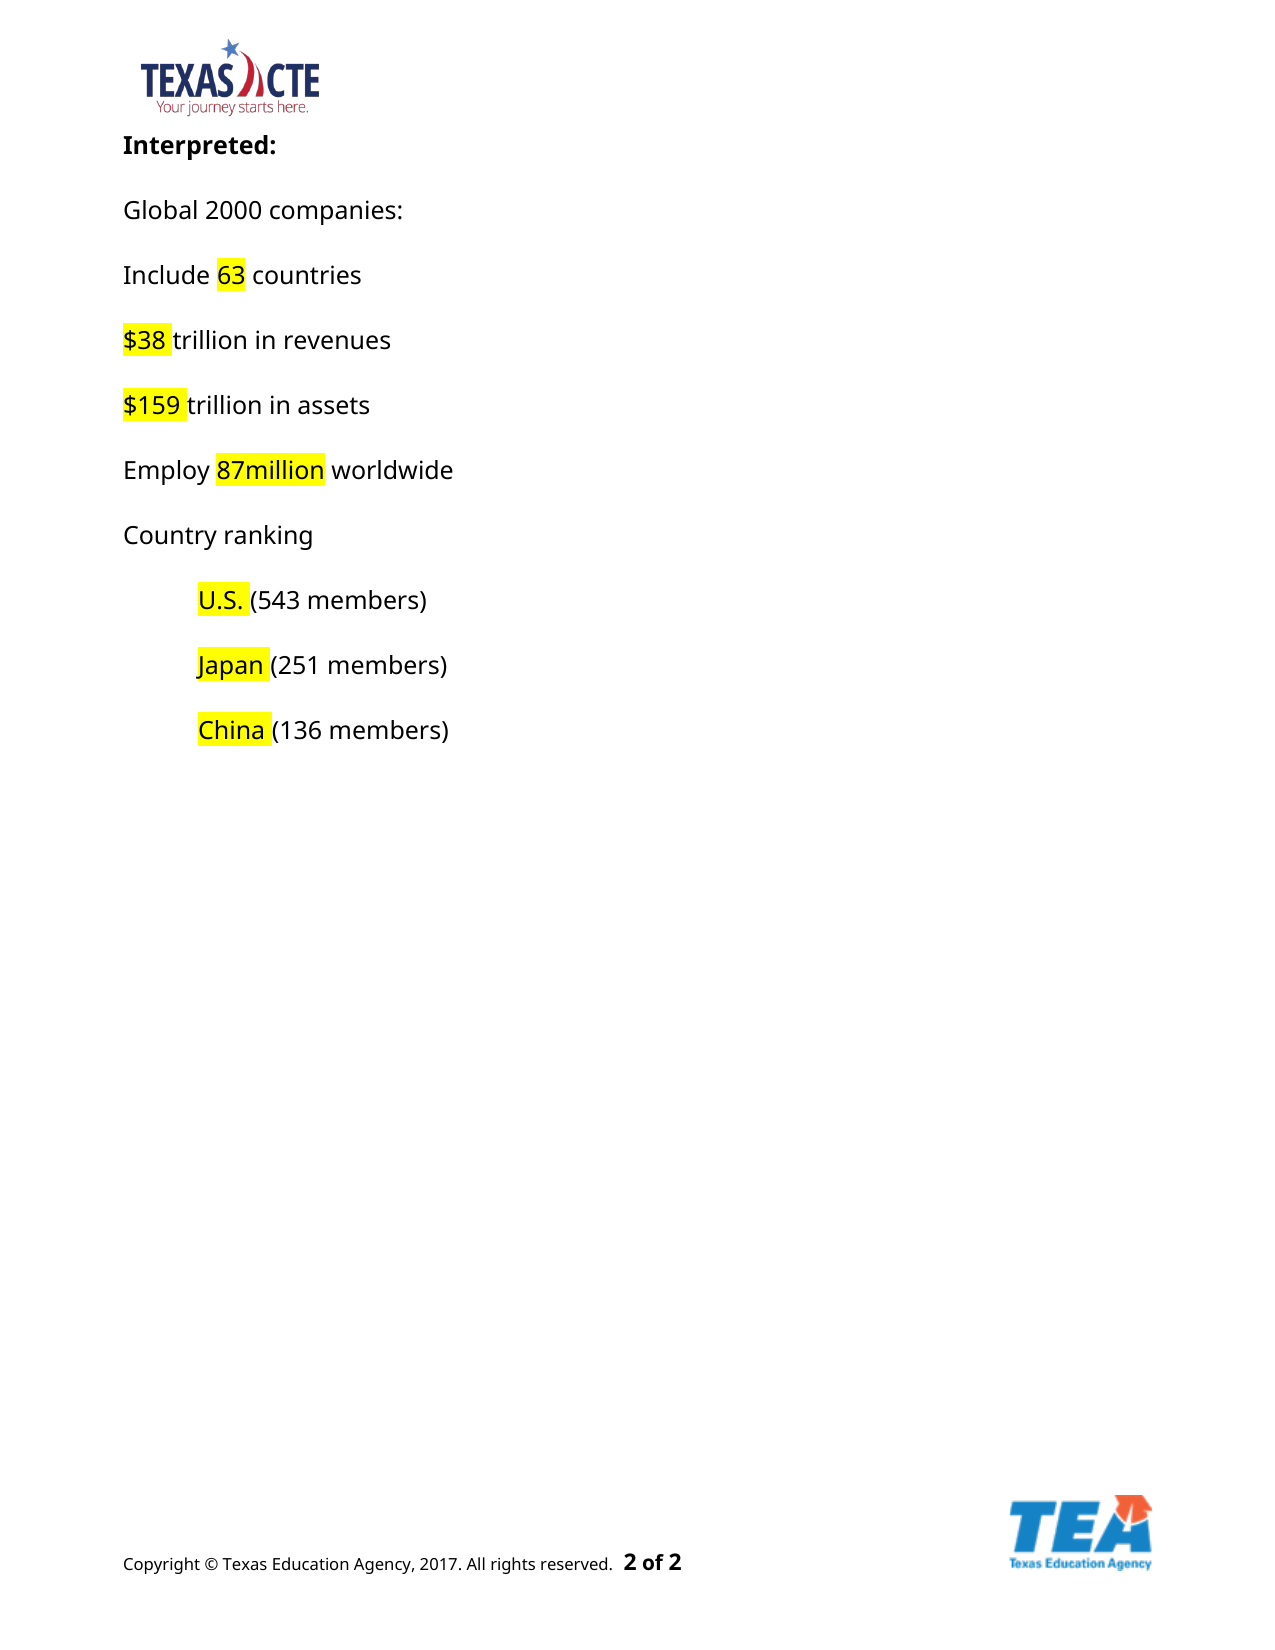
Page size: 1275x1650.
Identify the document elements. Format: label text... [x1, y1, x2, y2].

text Interpreted: [123, 127, 1152, 162]
text China (136 members) [272, 712, 1152, 746]
text U.S. (543 members) [250, 582, 1152, 616]
text $38 trillion in revenues [123, 322, 1152, 356]
text Country ranking [123, 518, 1152, 552]
text Global 2000 companies: [123, 193, 1152, 227]
text Employ 87million worldwide [123, 452, 1152, 486]
text Japan (251 members) [270, 647, 1152, 681]
text Include 63 countries [123, 257, 1152, 291]
text $159 trillion in assets [123, 387, 1152, 421]
picture [122, 28, 338, 127]
picture [1009, 1495, 1153, 1571]
